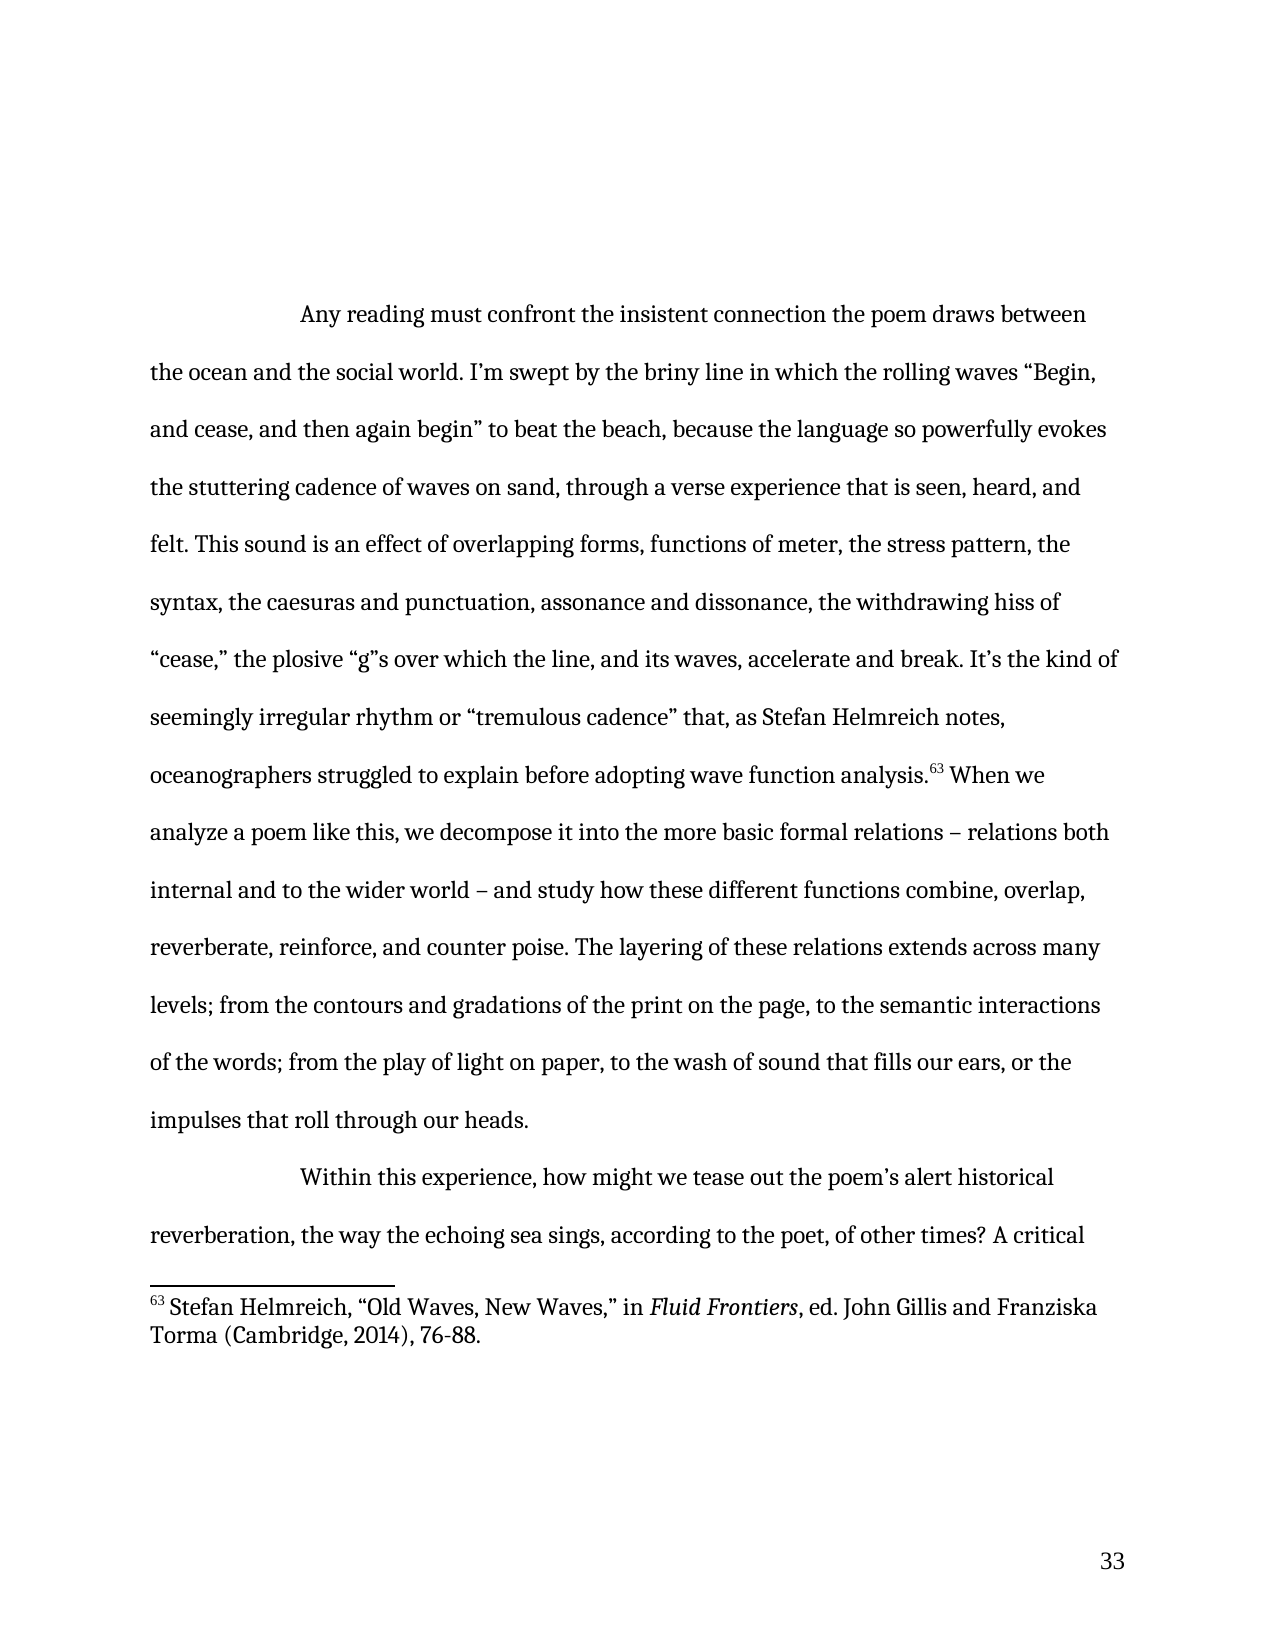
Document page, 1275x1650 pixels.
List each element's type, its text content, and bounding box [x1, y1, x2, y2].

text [150, 1163, 1125, 1249]
text Any reading must confront the insistent connection the poem draws between the ocean and the social world. I’m swept by the briny line in which the rolling waves “Begin, and cease, and then again begin” to beat the beach, because the language so powerfully evokes the stuttering cadence of waves on sand, through a verse experience that is seen, heard, and felt. This sound is an effect of overlapping forms, functions of meter, the stress pattern, the syntax, the caesuras and punctuation, assonance and dissonance, the withdrawing hiss of “cease,” the plosive “g”s over which the line, and its waves, accelerate and break. It’s the kind of seemingly irregular rhythm or “tremulous cadence” that, as Stefan Helmreich notes, oceanographers struggled to explain before adopting wave function analysis. When we analyze a poem like this, we decompose it into the more basic formal relations – relations both internal and to the wider world – and study how these different functions combine, overlap, reverberate, reinforce, and counter poise. The layering of these relations extends across many levels; from the contours and gradations of the print on the page, to the semantic interactions of the words; from the play of light on paper, to the wash of sound that fills our ears, or the impulses that roll through our heads. [150, 300, 1125, 1134]
